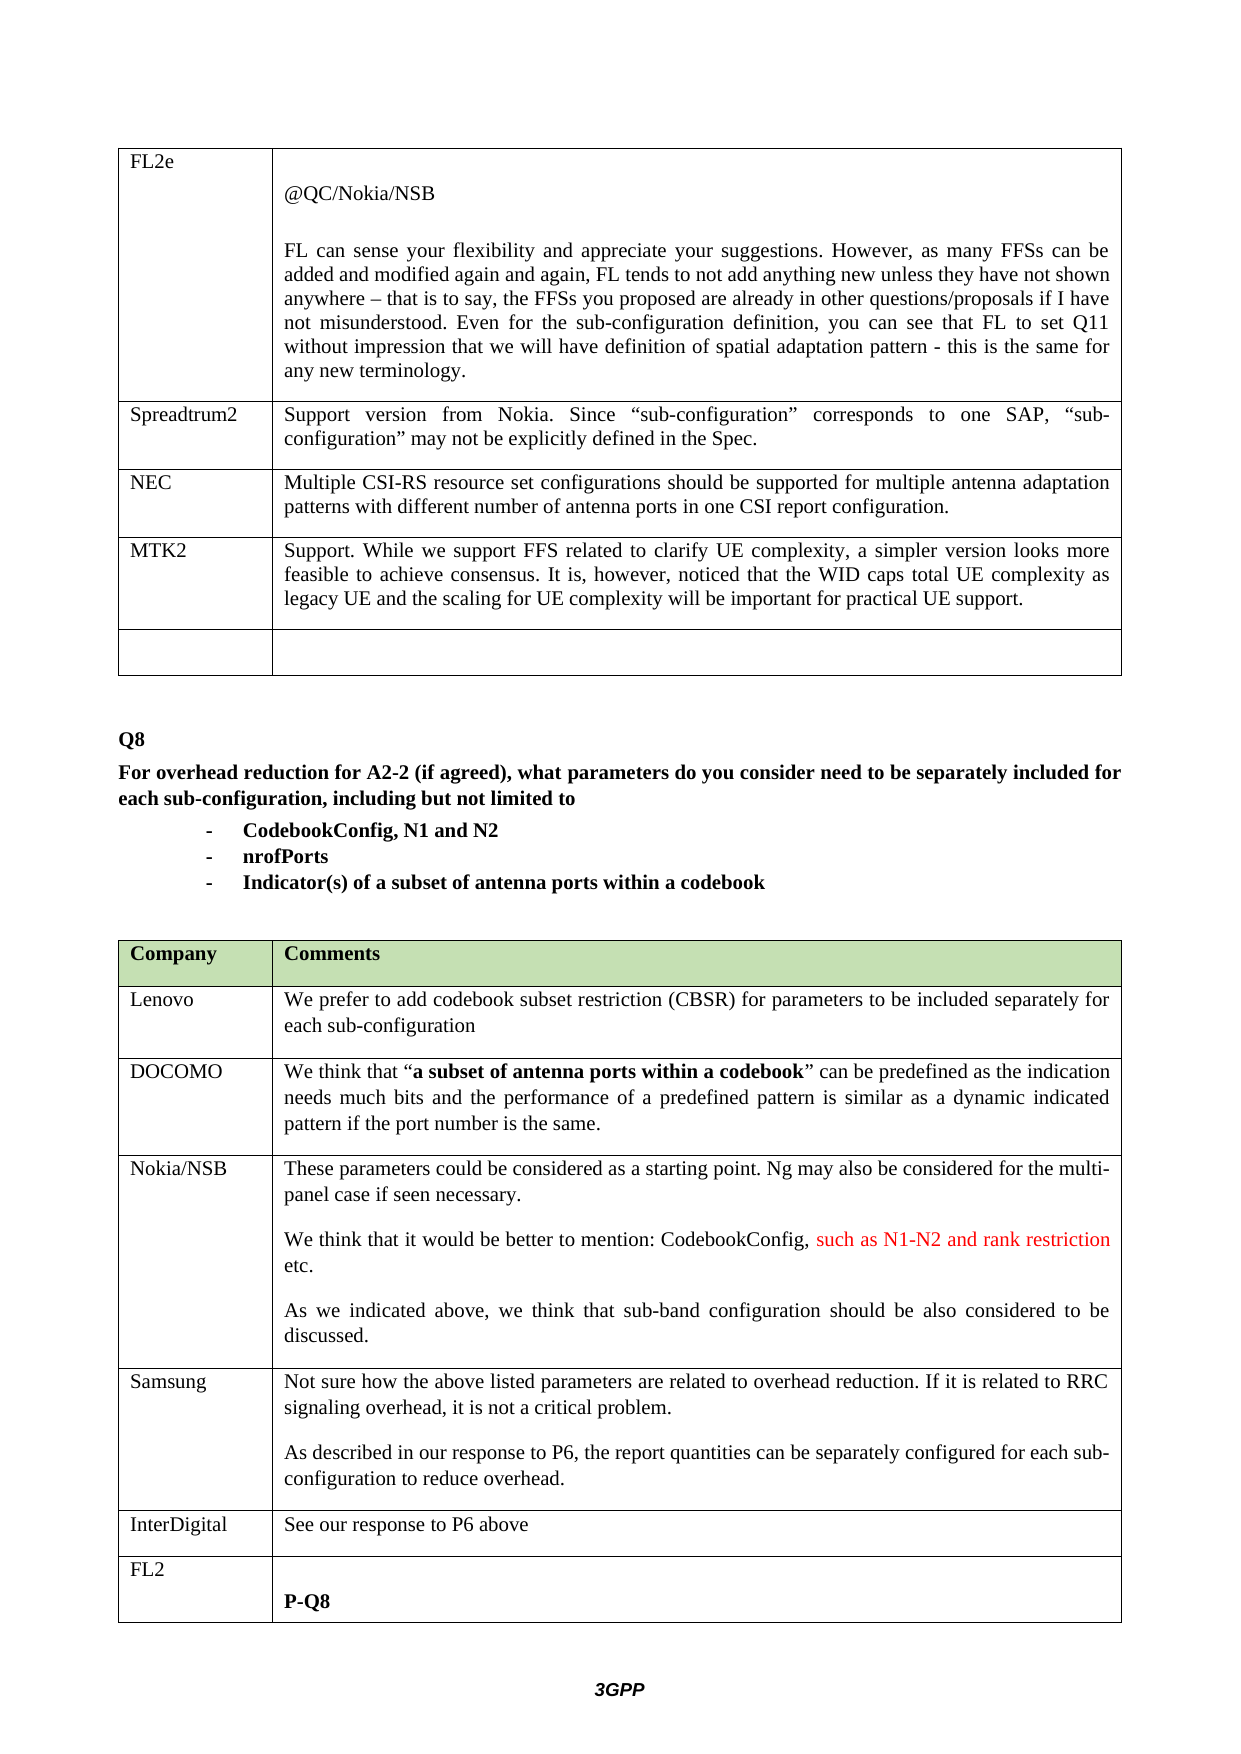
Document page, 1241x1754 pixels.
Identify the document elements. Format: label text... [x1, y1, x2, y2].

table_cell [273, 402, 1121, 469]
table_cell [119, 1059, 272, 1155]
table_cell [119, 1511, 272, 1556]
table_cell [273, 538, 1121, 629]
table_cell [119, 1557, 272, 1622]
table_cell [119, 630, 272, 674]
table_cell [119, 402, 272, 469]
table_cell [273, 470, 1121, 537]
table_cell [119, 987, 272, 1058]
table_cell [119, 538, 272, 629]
text Q8 [118, 727, 1122, 751]
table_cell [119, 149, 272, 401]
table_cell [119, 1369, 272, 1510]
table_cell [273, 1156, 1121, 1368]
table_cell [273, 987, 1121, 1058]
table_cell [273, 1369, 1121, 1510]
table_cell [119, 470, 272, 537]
list Indicator(s) of a subset of antenna ports within a codebook [206, 869, 1122, 894]
list nrofPorts [206, 844, 1122, 868]
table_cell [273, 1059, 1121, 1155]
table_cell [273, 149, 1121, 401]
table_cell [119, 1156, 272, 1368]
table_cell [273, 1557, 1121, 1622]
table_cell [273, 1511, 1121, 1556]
list CodebookConfig, N1 and N2 [206, 818, 1122, 842]
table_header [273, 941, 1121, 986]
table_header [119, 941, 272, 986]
text For overhead reduction for A2-2 (if agreed), what parameters do you consider need to be separately included for each sub-configuration, including but not limited to [118, 759, 1122, 809]
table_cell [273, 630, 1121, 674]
